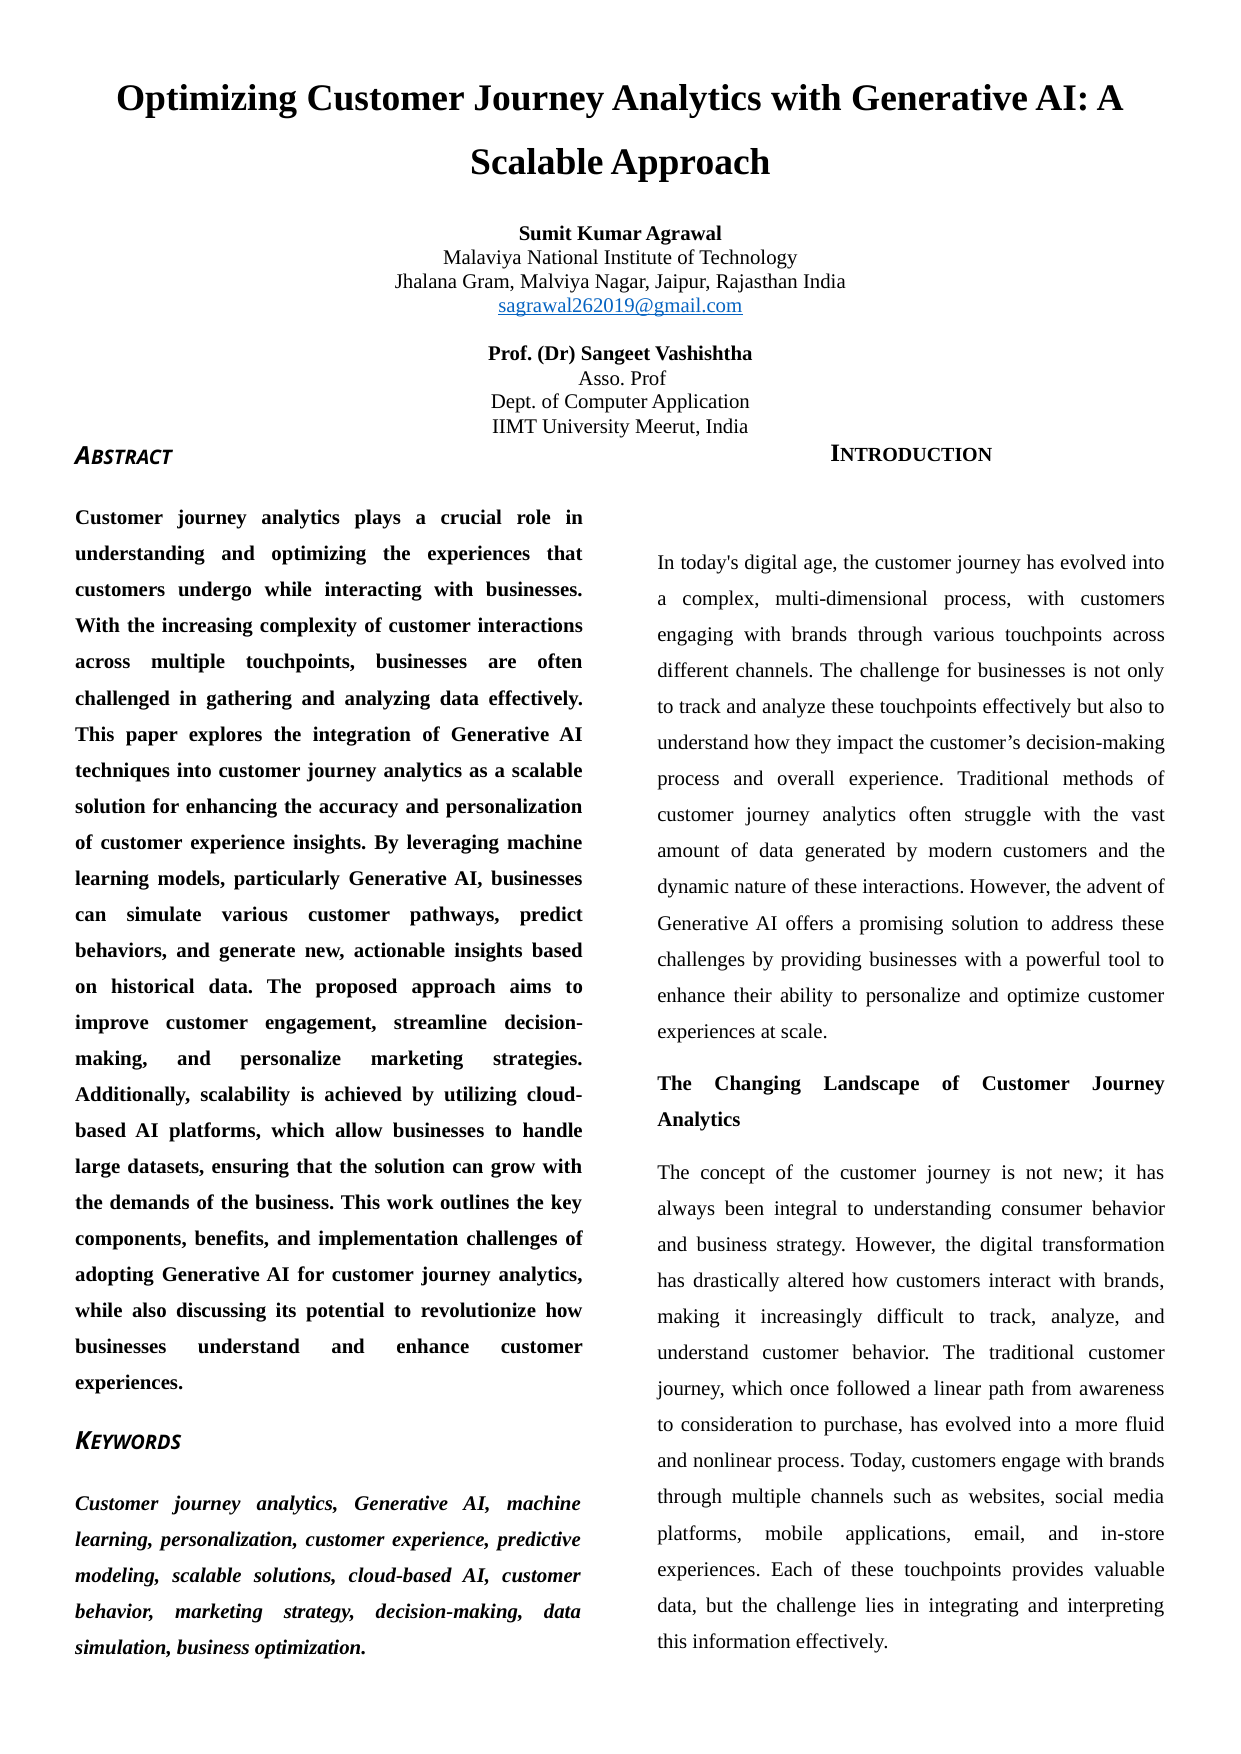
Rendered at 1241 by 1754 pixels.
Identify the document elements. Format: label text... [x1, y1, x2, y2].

text Asso. Prof [75, 365, 1165, 389]
text Optimizing Customer Journey Analytics with Generative AI: A Scalable Approach [75, 75, 1165, 183]
text Dept. of Computer Application [75, 389, 1165, 413]
text Jhalana Gram, Malviya Nagar, Jaipur, Rajasthan India [75, 269, 1165, 293]
text Malaviya National Institute of Technology [75, 245, 1165, 269]
text Prof. (Dr) Sangeet Vashishtha [75, 341, 1165, 365]
text The Changing Landscape of Customer Journey Analytics [657, 1071, 1165, 1131]
text Sumit Kumar Agrawal [75, 221, 1165, 245]
text Introduction [657, 438, 1165, 466]
text sagrawal262019@gmail.com [75, 293, 1165, 317]
text In today's digital age, the customer journey has evolved into a complex, multi-dimensional process, with customers engaging with brands through various touchpoints across different channels. The challenge for businesses is not only to track and analyze these touchpoints effectively but also to understand how they impact the customer’s decision-making process and overall experience. Traditional methods of customer journey analytics often struggle with the vast amount of data generated by modern customers and the dynamic nature of these interactions. However, the advent of Generative AI offers a promising solution to address these challenges by providing businesses with a powerful tool to enhance their ability to personalize and optimize customer experiences at scale. [657, 550, 1165, 1043]
text IIMT University Meerut, India [75, 413, 1165, 438]
text Customer journey analytics plays a crucial role in understanding and optimizing the experiences that customers undergo while interacting with businesses. With the increasing complexity of customer interactions across multiple touchpoints, businesses are often challenged in gathering and analyzing data effectively. This paper explores the integration of Generative AI techniques into customer journey analytics as a scalable solution for enhancing the accuracy and personalization of customer experience insights. By leveraging machine learning models, particularly Generative AI, businesses can simulate various customer pathways, predict behaviors, and generate new, actionable insights based on historical data. The proposed approach aims to improve customer engagement, streamline decision-making, and personalize marketing strategies. Additionally, scalability is achieved by utilizing cloud-based AI platforms, which allow businesses to handle large datasets, ensuring that the solution can grow with the demands of the business. This work outlines the key components, benefits, and implementation challenges of adopting Generative AI for customer journey analytics, while also discussing its potential to revolutionize how businesses understand and enhance customer experiences. [75, 505, 583, 1394]
text Keywords [75, 1423, 583, 1457]
text The concept of the customer journey is not new; it has always been integral to understanding consumer behavior and business strategy. However, the digital transformation has drastically altered how customers interact with brands, making it increasingly difficult to track, analyze, and understand customer behavior. The traditional customer journey, which once followed a linear path from awareness to consideration to purchase, has evolved into a more fluid and nonlinear process. Today, customers engage with brands through multiple channels such as websites, social media platforms, mobile applications, email, and in-store experiences. Each of these touchpoints provides valuable data, but the challenge lies in integrating and interpreting this information effectively. [657, 1160, 1165, 1653]
text Customer journey analytics, Generative AI, machine learning, personalization, customer experience, predictive modeling, scalable solutions, cloud-based AI, customer behavior, marketing strategy, decision-making, data simulation, business optimization. [75, 1491, 583, 1659]
text Abstract [75, 438, 583, 472]
